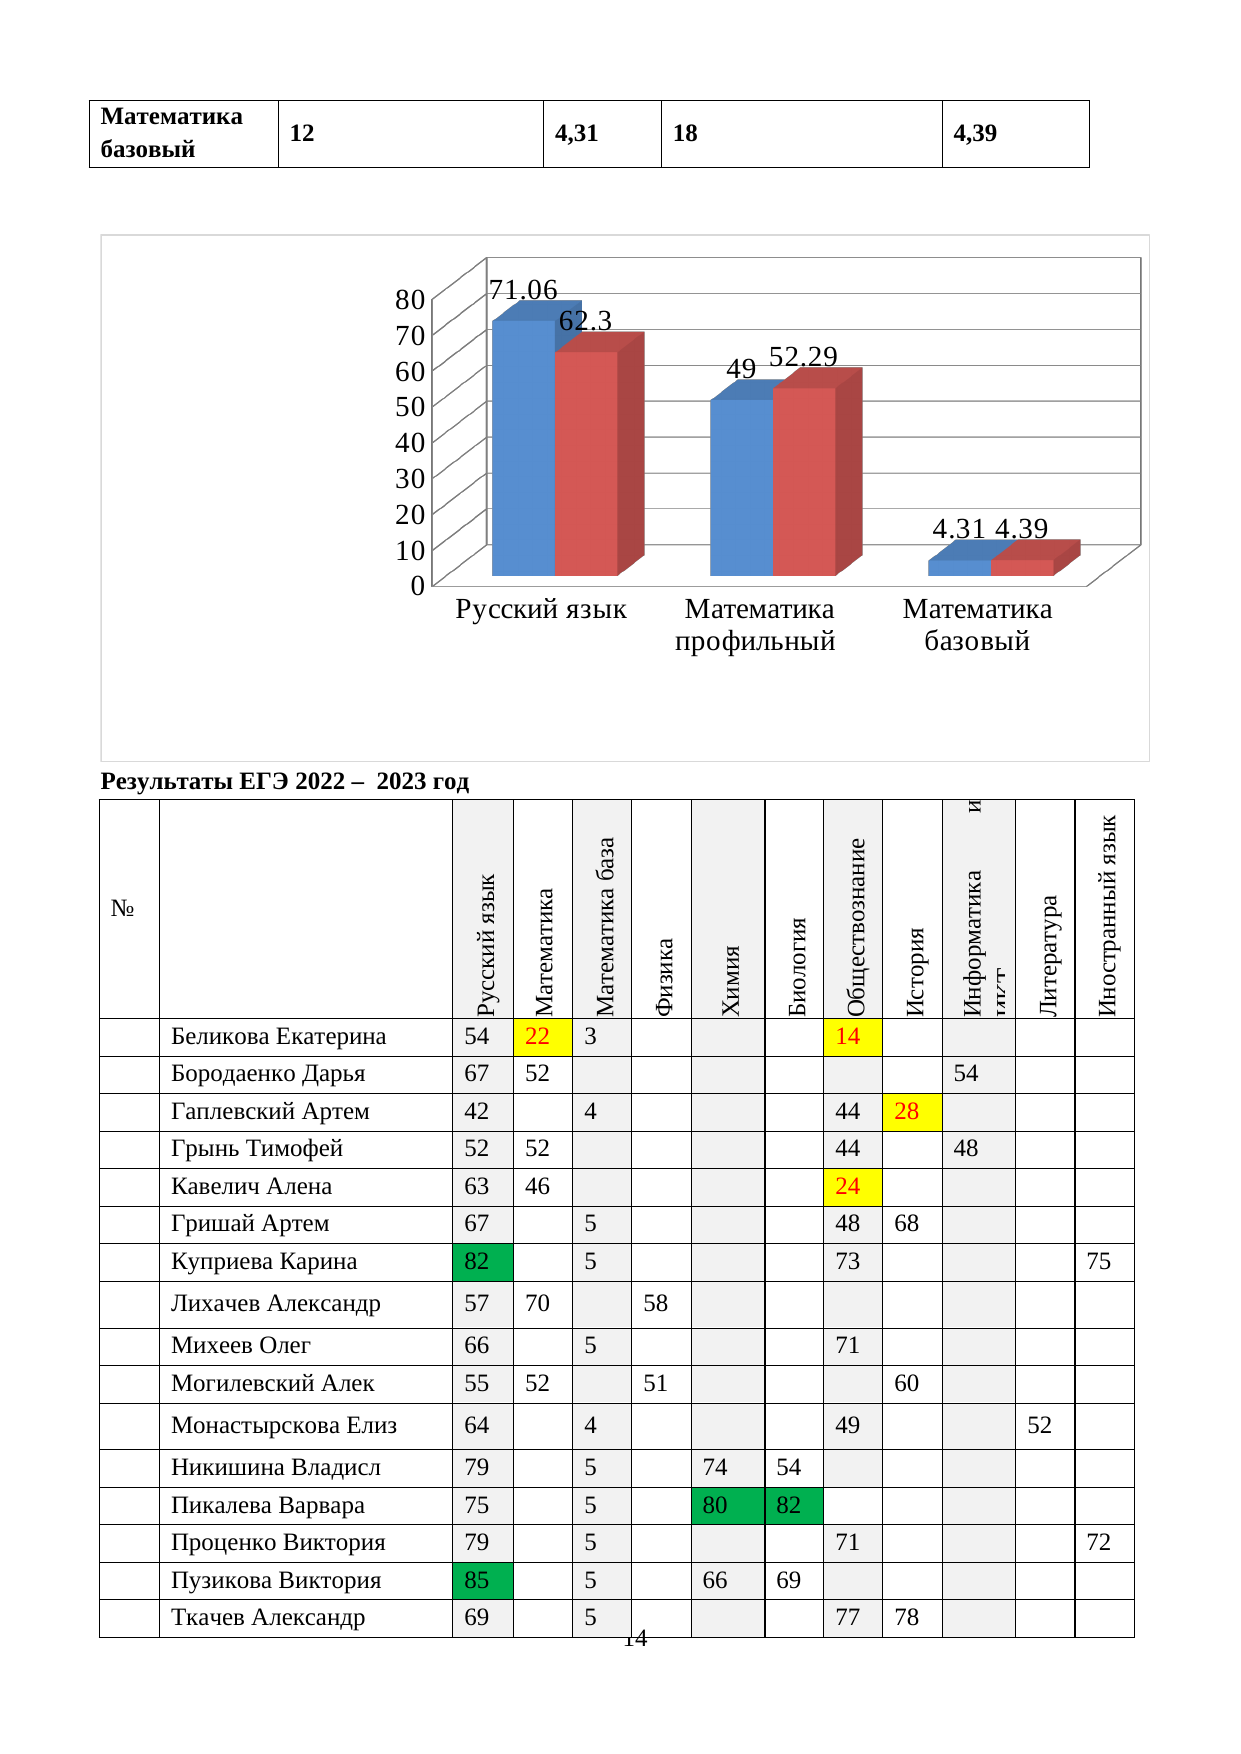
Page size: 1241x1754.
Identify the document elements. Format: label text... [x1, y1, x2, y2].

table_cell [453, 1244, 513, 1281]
table_cell [1076, 1057, 1134, 1093]
table_cell Гаплевский Артем [160, 1094, 452, 1131]
table_header [160, 800, 452, 1018]
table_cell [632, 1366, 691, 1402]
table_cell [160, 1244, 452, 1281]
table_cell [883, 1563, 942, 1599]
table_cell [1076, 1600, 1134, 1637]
table_cell [1016, 1094, 1074, 1131]
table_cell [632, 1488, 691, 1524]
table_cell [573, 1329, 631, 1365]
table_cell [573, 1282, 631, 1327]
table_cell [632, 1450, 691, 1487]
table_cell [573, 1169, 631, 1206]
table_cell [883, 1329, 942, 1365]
table_header Физика [632, 800, 691, 1018]
table_cell [883, 1057, 942, 1093]
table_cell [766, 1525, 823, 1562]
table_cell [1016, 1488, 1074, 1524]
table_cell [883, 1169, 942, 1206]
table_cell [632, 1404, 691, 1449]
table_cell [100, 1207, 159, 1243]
table_cell [766, 1094, 823, 1131]
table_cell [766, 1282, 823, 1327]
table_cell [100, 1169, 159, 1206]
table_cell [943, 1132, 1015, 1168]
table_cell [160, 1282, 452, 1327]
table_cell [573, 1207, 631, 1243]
table_cell [514, 1094, 572, 1131]
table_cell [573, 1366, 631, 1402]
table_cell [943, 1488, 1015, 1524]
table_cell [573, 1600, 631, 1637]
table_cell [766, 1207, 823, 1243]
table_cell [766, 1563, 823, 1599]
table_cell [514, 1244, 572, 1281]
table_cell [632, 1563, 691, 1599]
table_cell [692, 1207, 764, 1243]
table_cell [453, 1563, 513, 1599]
table_cell 44 [824, 1094, 882, 1131]
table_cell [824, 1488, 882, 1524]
table_cell 52 [453, 1132, 513, 1168]
table_cell Бородаенко Дарья [160, 1057, 452, 1093]
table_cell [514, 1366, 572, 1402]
table_header Математика профиль [514, 800, 572, 1018]
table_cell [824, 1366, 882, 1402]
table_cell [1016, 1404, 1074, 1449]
table_cell [573, 1132, 631, 1168]
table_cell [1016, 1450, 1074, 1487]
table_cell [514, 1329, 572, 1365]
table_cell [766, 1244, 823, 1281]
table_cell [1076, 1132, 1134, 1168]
table_header № [100, 800, 159, 1018]
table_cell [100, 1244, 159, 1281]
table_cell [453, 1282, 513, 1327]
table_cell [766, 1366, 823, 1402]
table_cell [943, 1094, 1015, 1131]
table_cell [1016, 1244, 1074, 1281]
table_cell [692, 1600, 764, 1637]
table_cell 22 [514, 1019, 572, 1056]
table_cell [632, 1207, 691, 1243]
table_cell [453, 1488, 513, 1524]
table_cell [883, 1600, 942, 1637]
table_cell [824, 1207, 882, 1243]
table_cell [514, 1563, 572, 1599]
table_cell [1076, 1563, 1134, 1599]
table_cell [1076, 1094, 1134, 1131]
table_cell [692, 1019, 764, 1056]
table_cell [100, 1132, 159, 1168]
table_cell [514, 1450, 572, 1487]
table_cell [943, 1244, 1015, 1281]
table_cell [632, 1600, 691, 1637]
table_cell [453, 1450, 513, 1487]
table_cell [632, 1094, 691, 1131]
table_cell [692, 1057, 764, 1093]
table_cell Грынь Тимофей [160, 1132, 452, 1168]
table_header Иностранный язык [1076, 800, 1134, 1018]
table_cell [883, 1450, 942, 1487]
table_cell 4,39 [943, 101, 1089, 167]
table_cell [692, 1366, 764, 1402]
table_cell 14 [824, 1019, 882, 1056]
table_cell 28 [883, 1094, 942, 1131]
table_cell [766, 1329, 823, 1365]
table_cell [883, 1132, 942, 1168]
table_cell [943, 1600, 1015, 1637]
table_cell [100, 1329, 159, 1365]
table_cell 18 [662, 101, 942, 167]
table_cell 4 [573, 1094, 631, 1131]
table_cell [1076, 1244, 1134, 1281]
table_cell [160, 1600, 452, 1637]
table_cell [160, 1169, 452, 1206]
table_cell [1016, 1057, 1074, 1093]
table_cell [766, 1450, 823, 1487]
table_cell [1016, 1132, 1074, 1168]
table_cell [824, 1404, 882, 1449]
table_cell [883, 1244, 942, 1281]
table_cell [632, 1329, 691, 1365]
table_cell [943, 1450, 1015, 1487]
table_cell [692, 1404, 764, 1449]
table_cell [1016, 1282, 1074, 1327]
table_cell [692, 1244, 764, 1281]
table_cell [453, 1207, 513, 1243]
table_cell [883, 1019, 942, 1056]
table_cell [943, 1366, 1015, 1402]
table_header Биология [766, 800, 823, 1018]
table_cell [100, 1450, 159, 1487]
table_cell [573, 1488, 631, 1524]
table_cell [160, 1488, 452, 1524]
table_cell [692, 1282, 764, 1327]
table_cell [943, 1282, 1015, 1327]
table_cell [100, 1094, 159, 1131]
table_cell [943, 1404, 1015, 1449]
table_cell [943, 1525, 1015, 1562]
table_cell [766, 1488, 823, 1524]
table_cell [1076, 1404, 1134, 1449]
text Результаты ЕГЭ 2022 – 2023 год [100, 766, 1140, 795]
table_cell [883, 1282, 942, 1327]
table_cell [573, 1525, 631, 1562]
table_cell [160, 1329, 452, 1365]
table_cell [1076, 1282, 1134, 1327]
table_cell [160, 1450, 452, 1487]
table_cell [100, 1019, 159, 1056]
table_cell 54 [943, 1057, 1015, 1093]
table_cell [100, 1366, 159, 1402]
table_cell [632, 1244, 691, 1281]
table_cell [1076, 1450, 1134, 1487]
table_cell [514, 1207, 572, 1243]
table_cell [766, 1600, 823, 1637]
table_cell 54 [453, 1019, 513, 1056]
table_cell [632, 1057, 691, 1093]
table_cell 42 [453, 1094, 513, 1131]
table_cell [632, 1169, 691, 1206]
table_header Литература [1016, 800, 1074, 1018]
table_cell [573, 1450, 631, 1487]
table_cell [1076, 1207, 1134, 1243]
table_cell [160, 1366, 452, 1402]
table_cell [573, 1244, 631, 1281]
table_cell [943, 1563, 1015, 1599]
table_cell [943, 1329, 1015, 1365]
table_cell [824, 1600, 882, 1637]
table_header Информатика и ИКТ [943, 800, 1015, 1018]
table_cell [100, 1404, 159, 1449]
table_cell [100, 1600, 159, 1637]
table_header Обществознание [824, 800, 882, 1018]
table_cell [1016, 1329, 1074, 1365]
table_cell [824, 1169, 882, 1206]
table_cell 3 [573, 1019, 631, 1056]
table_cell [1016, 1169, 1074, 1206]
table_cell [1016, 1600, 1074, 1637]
table_cell 44 [824, 1132, 882, 1168]
table_cell Математика базовый [90, 101, 278, 167]
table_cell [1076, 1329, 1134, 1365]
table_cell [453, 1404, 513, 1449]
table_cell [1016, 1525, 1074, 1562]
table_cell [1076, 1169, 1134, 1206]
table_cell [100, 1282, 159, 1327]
table_cell [766, 1019, 823, 1056]
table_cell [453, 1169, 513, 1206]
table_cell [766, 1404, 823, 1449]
table_header Химия [692, 800, 764, 1018]
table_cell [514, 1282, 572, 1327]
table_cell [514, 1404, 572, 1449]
table_cell Беликова Екатерина [160, 1019, 452, 1056]
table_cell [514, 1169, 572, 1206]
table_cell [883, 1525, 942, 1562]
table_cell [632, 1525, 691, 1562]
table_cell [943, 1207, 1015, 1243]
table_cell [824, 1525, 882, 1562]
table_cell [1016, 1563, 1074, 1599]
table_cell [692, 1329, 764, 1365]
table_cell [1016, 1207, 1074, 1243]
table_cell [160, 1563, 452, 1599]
table_cell [632, 1019, 691, 1056]
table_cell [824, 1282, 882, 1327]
table_cell 52 [514, 1057, 572, 1093]
table_header История [883, 800, 942, 1018]
table_cell 4,31 [544, 101, 661, 167]
table_header Русский язык [453, 800, 513, 1018]
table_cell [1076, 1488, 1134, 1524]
table_cell [632, 1132, 691, 1168]
table_cell 67 [453, 1057, 513, 1093]
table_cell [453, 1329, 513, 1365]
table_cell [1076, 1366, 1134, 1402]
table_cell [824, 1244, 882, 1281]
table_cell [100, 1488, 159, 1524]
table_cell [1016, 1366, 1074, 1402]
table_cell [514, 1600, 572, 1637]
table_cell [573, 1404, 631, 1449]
table_cell [573, 1057, 631, 1093]
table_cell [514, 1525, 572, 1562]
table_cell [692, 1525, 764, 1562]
table_cell [692, 1094, 764, 1131]
table_cell [766, 1057, 823, 1093]
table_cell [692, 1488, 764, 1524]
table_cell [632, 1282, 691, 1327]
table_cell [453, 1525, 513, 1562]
table_cell [692, 1132, 764, 1168]
table_cell [1016, 1019, 1074, 1056]
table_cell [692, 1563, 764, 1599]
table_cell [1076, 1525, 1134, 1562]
table_cell [824, 1057, 882, 1093]
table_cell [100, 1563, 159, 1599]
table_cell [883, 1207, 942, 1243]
table_cell 12 [279, 101, 543, 167]
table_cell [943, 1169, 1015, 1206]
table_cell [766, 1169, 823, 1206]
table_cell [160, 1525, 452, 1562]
table_cell 52 [514, 1132, 572, 1168]
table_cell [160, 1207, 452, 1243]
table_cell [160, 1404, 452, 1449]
table_header Математика база [573, 800, 631, 1018]
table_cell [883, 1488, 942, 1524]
table_cell [943, 1019, 1015, 1056]
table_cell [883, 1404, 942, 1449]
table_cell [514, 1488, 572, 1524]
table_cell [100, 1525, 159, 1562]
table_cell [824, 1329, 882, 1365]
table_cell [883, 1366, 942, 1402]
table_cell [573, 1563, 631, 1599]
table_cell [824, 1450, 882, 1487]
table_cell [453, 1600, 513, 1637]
table_cell [1076, 1019, 1134, 1056]
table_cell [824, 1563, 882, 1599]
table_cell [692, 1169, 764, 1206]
table_cell [766, 1132, 823, 1168]
table_cell [100, 1057, 159, 1093]
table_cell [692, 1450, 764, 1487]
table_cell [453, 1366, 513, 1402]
